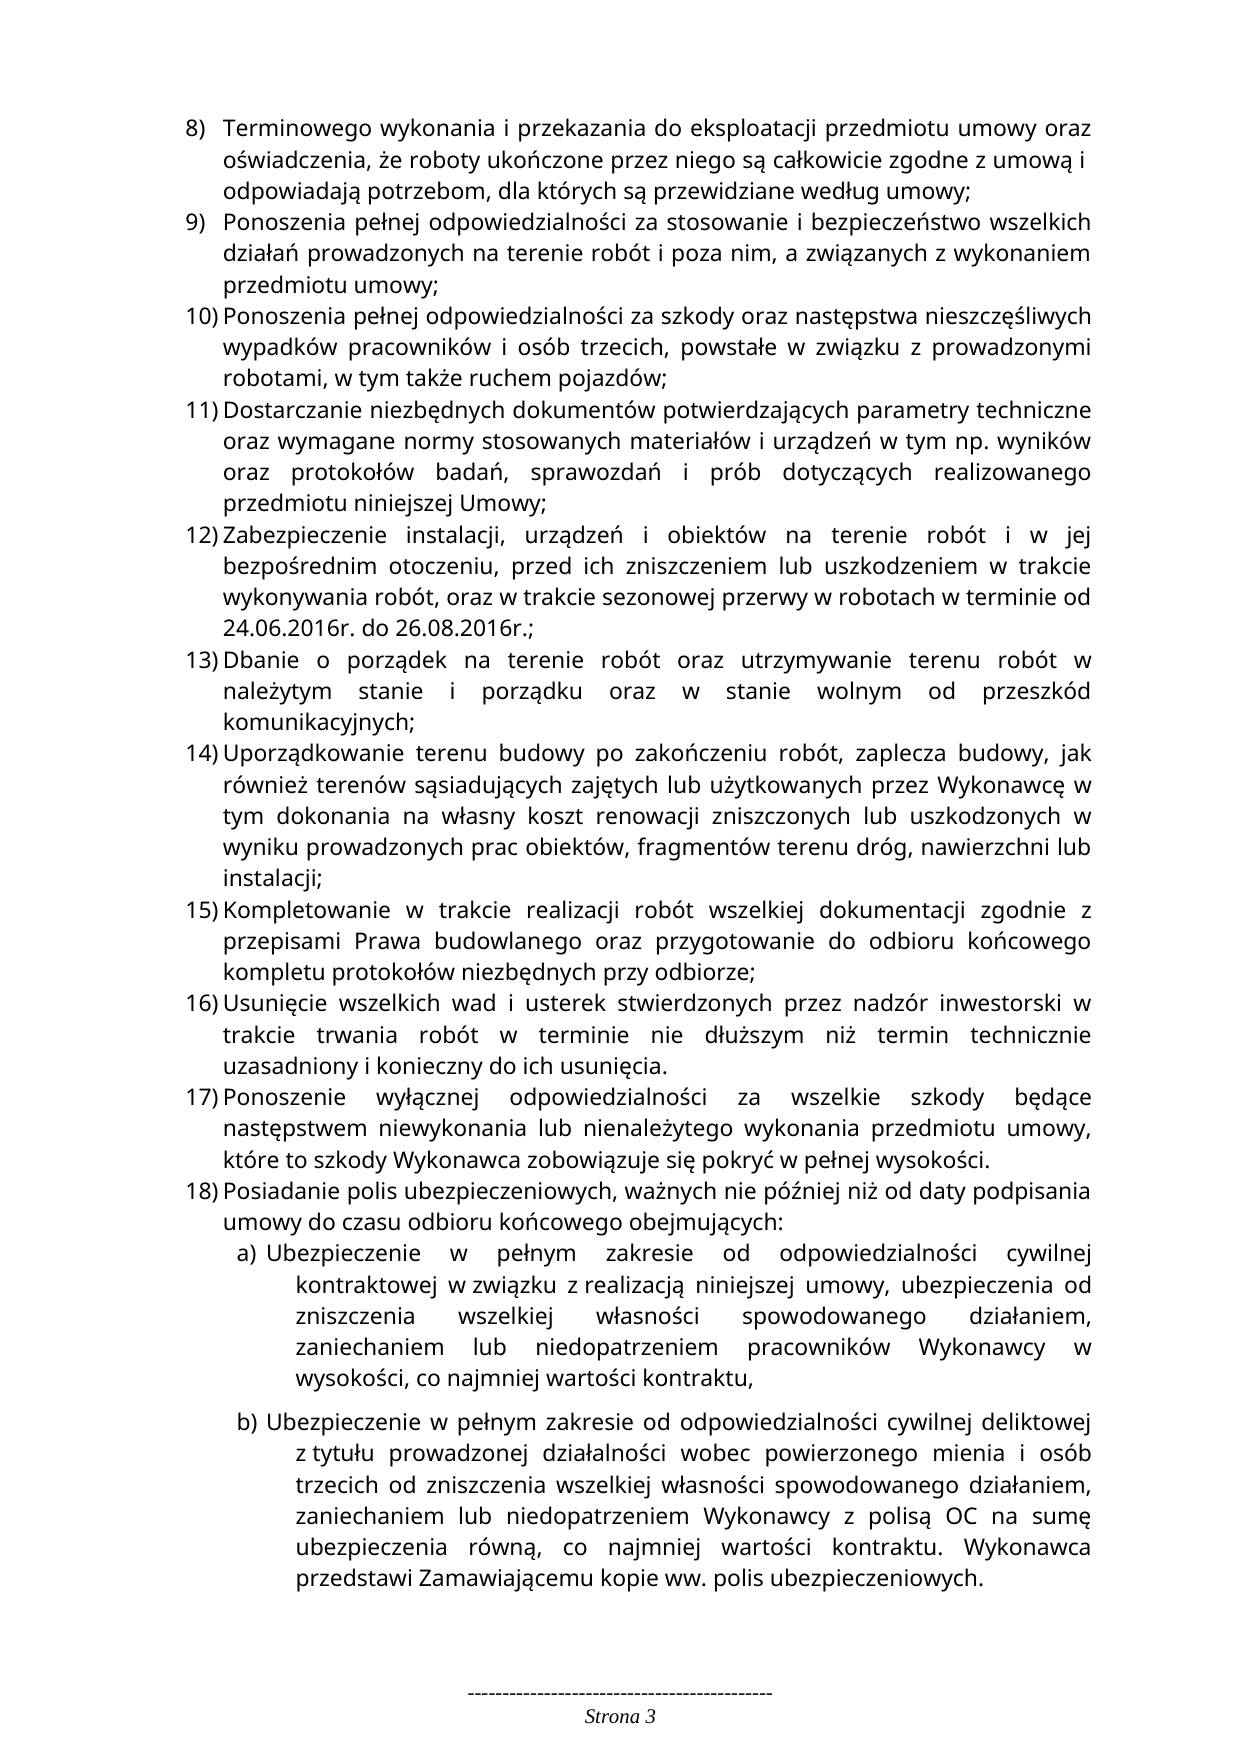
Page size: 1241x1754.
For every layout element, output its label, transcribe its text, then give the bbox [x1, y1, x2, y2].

list Ubezpieczenie w pełnym zakresie od odpowiedzialności cywilnej deliktowej z tytułu prowadzonej działalności wobec powierzonego mienia i osób trzecich od zniszczenia wszelkiej własności spowodowanego działaniem, zaniechaniem lub niedopatrzeniem Wykonawcy z polisą OC na sumę ubezpieczenia równą, co najmniej wartości kontraktu. Wykonawca przedstawi Zamawiającemu kopie ww. polis ubezpieczeniowych. [236, 1406, 1092, 1594]
list Dbanie o porządek na terenie robót oraz utrzymywanie terenu robót w należytym stanie i porządku oraz w stanie wolnym od przeszkód komunikacyjnych; [185, 644, 1092, 737]
list Kompletowanie w trakcie realizacji robót wszelkiej dokumentacji zgodnie z przepisami Prawa budowlanego oraz przygotowanie do odbioru końcowego kompletu protokołów niezbędnych przy odbiorze; [185, 894, 1092, 987]
list Ponoszenie wyłącznej odpowiedzialności za wszelkie szkody będące następstwem niewykonania lub nienależytego wykonania przedmiotu umowy, które to szkody Wykonawca zobowiązuje się pokryć w pełnej wysokości. [185, 1081, 1092, 1175]
list Usunięcie wszelkich wad i usterek stwierdzonych przez nadzór inwestorski w trakcie trwania robót w terminie nie dłuższym niż termin technicznie uzasadniony i konieczny do ich usunięcia. [185, 987, 1092, 1081]
list Ponoszenia pełnej odpowiedzialności za szkody oraz następstwa nieszczęśliwych wypadków pracowników i osób trzecich, powstałe w związku z prowadzonymi robotami, w tym także ruchem pojazdów; [185, 300, 1092, 394]
list Terminowego wykonania i przekazania do eksploatacji przedmiotu umowy oraz oświadczenia, że roboty ukończone przez niego są całkowicie zgodne z umową i odpowiadają potrzebom, dla których są przewidziane według umowy; [185, 112, 1092, 206]
list Posiadanie polis ubezpieczeniowych, ważnych nie później niż od daty podpisania umowy do czasu odbioru końcowego obejmujących: [185, 1175, 1092, 1237]
list Ponoszenia pełnej odpowiedzialności za stosowanie i bezpieczeństwo wszelkich działań prowadzonych na terenie robót i poza nim, a związanych z wykonaniem przedmiotu umowy; [185, 206, 1092, 300]
list Dostarczanie niezbędnych dokumentów potwierdzających parametry techniczne oraz wymagane normy stosowanych materiałów i urządzeń w tym np. wyników oraz protokołów badań, sprawozdań i prób dotyczących realizowanego przedmiotu niniejszej Umowy; [185, 394, 1092, 519]
list Uporządkowanie terenu budowy po zakończeniu robót, zaplecza budowy, jak również terenów sąsiadujących zajętych lub użytkowanych przez Wykonawcę w tym dokonania na własny koszt renowacji zniszczonych lub uszkodzonych w wyniku prowadzonych prac obiektów, fragmentów terenu dróg, nawierzchni lub instalacji; [185, 737, 1092, 894]
list Zabezpieczenie instalacji, urządzeń i obiektów na terenie robót i w jej bezpośrednim otoczeniu, przed ich zniszczeniem lub uszkodzeniem w trakcie wykonywania robót, oraz w trakcie sezonowej przerwy w robotach w terminie od 24.06.2016r. do 26.08.2016r.; [185, 519, 1092, 644]
list Ubezpieczenie w pełnym zakresie od odpowiedzialności cywilnej kontraktowej w związku z realizacją niniejszej umowy, ubezpieczenia od zniszczenia wszelkiej własności spowodowanego działaniem, zaniechaniem lub niedopatrzeniem pracowników Wykonawcy w wysokości, co najmniej wartości kontraktu, [236, 1237, 1092, 1394]
